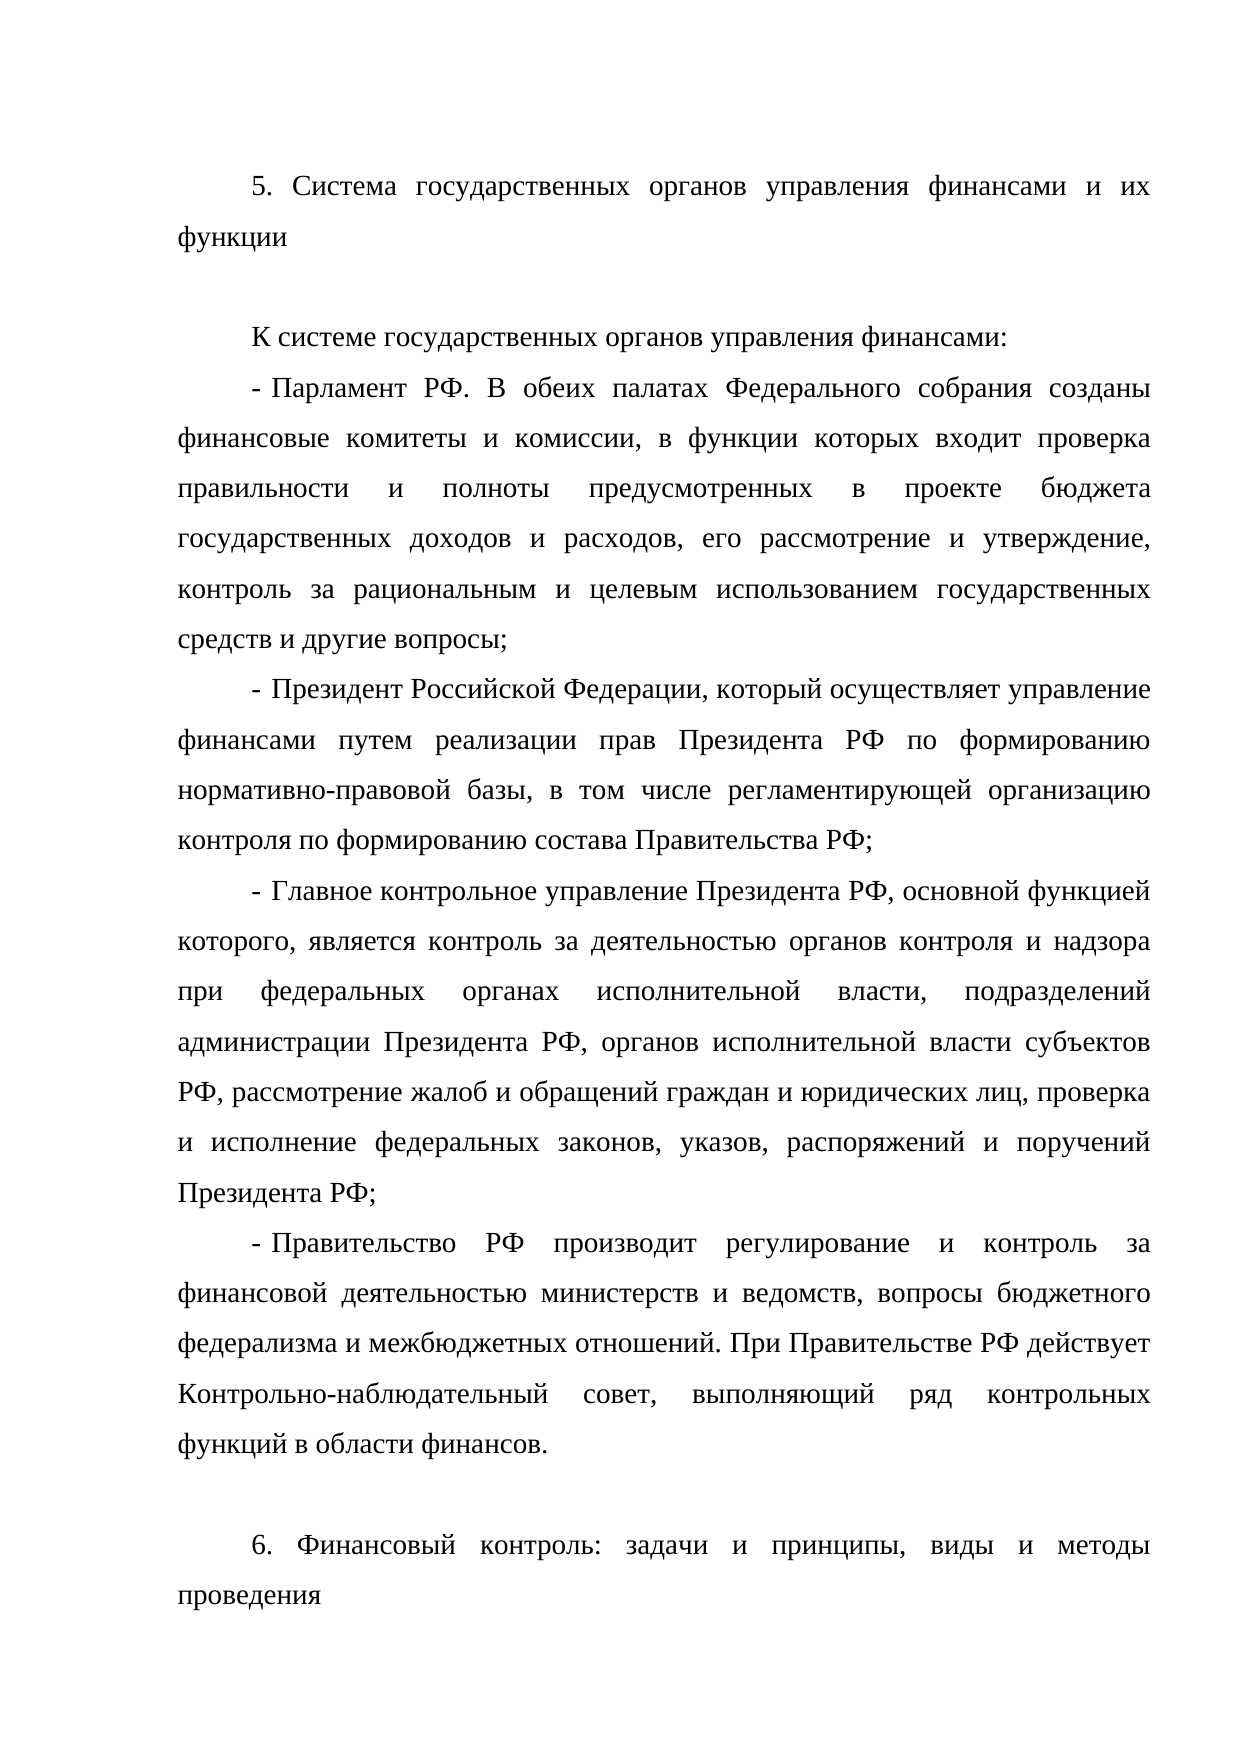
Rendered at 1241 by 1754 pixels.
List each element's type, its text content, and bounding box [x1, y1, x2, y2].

list Парламент РФ. В обеих палатах Федерального собрания созданы финансовые комитеты и комиссии, в функции которых входит проверка правильности и полноты предусмотренных в проекте бюджета государственных доходов и расходов, его рассмотрение и утверждение, контроль за рациональным и целевым использованием государственных средств и другие вопросы; [177, 370, 1152, 655]
text 6. Финансовый контроль: задачи и принципы, виды и методы проведения [177, 1527, 1152, 1611]
text 5. Система государственных органов управления финансами и их функции [177, 168, 1152, 252]
list Главное контрольное управление Президента РФ, основной функцией которого, является контроль за деятельностью органов контроля и надзора при федеральных органах исполнительной власти, подразделений администрации Президента РФ, органов исполнительной власти субъектов РФ, рассмотрение жалоб и обращений граждан и юридических лиц, проверка и исполнение федеральных законов, указов, распоряжений и поручений Президента РФ; [177, 873, 1152, 1208]
text К системе государственных органов управления финансами: [177, 319, 1152, 353]
list Правительство РФ производит регулирование и контроль за финансовой деятельностью министерств и ведомств, вопросы бюджетного федерализма и межбюджетных отношений. При Правительстве РФ действует Контрольно-наблюдательный совет, выполняющий ряд контрольных функций в области финансов. [177, 1225, 1152, 1460]
list Президент Российской Федерации, который осуществляет управление финансами путем реализации прав Президента РФ по формированию нормативно-правовой базы, в том числе регламентирующей организацию контроля по формированию состава Правительства РФ; [177, 672, 1152, 856]
